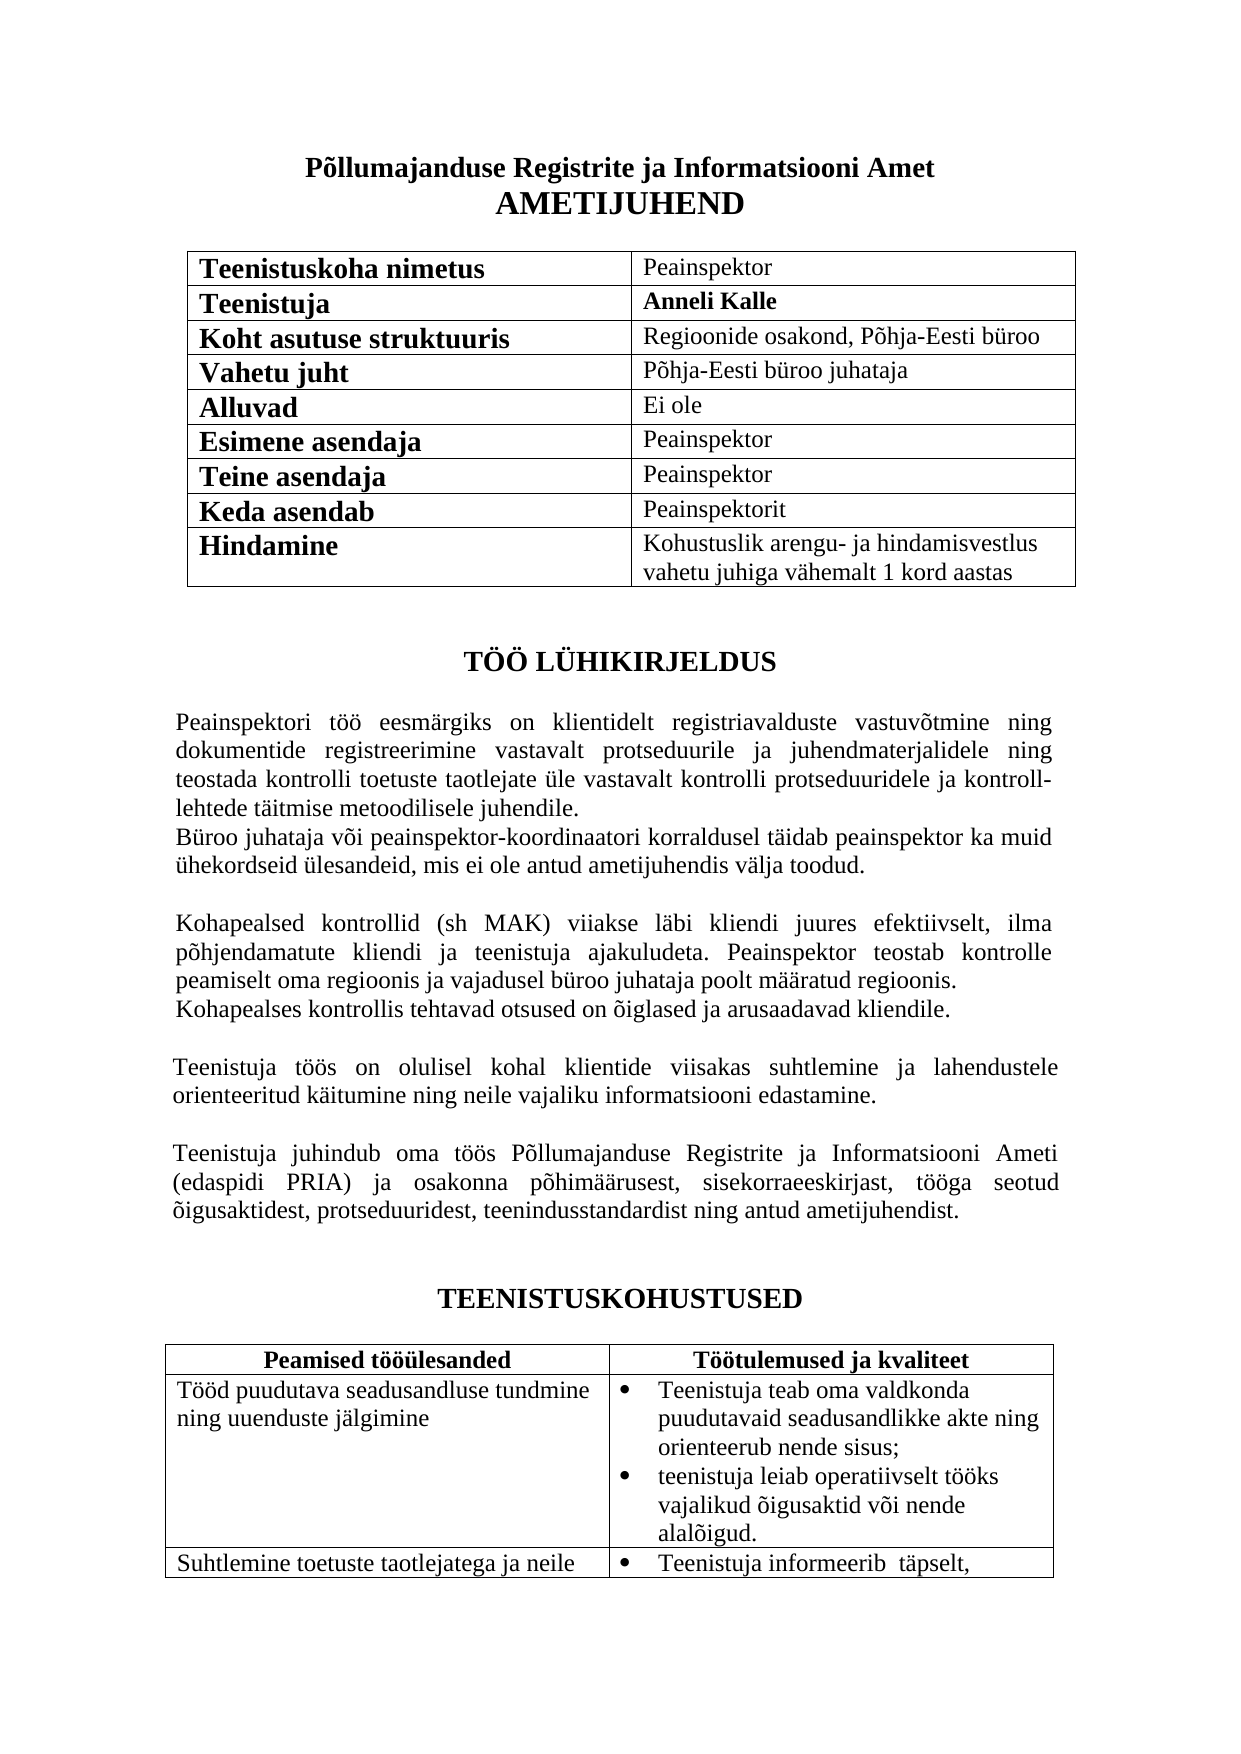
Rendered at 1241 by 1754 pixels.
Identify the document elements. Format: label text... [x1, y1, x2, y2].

table_cell Ei ole [632, 390, 1075, 423]
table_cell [166, 1548, 609, 1577]
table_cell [610, 1548, 1053, 1577]
table_header Teenistuskoha nimetus [188, 252, 631, 285]
table_cell Kohustuslik arengu- ja hindamisvestlus vahetu juhiga vähemalt 1 kord aastas [632, 528, 1075, 586]
table_header Töötulemused ja kvaliteet [610, 1345, 1053, 1374]
text Kohapealsed kontrollid (sh MAK) viiakse läbi kliendi juures efektiivselt, ilma põhjendamatute kliendi ja teenistuja ajakuludeta. Peainspektor teostab kontrolle peamiselt oma regioonis ja vajadusel büroo juhataja poolt määratud regioonis. [175, 908, 1053, 994]
table_cell Alluvad [188, 390, 631, 423]
table_cell Tööd puudutava seadusandluse tundmine ning uuenduste jälgimine [166, 1375, 609, 1547]
table_cell Põhja-Eesti büroo juhataja [632, 355, 1075, 389]
text Teenistuja juhindub oma töös Põllumajanduse Registrite ja Informatsiooni Ameti (edaspidi PRIA) ja osakonna põhimäärusest, sisekorraeeskirjast, tööga seotud õigusaktidest, protseduuridest, teenindusstandardist ning antud ametijuhendist. [172, 1138, 1059, 1224]
table_cell Peainspektorit [632, 494, 1075, 527]
table_cell Esimene asendaja [188, 425, 631, 458]
text Kohapealses kontrollis tehtavad otsused on õiglased ja arusaadavad kliendile. [175, 994, 1053, 1023]
table_cell Hindamine [188, 528, 631, 586]
text Peainspektori töö eesmärgiks on klientidelt registriavalduste vastuvõtmine ning dokumentide registreerimine vastavalt protseduurile ja juhendmaterjalidele ning teostada kontrolli toetuste taotlejate üle vastavalt kontrolli protseduuridele ja kontroll-lehtede täitmise metoodilisele juhendile. [175, 707, 1053, 822]
table_cell Anneli Kalle [632, 286, 1075, 320]
table_header Peainspektor [632, 252, 1075, 285]
subtitle Põllumajanduse Registrite ja Informatsiooni Amet [187, 150, 1053, 183]
table_cell Teenistuja teab oma valdkonda puudutavaid seadusandlikke akte ning orienteerub nende sisus; teenistuja leiab operatiivselt tööks vajalikud õigusaktid või nende alalõigud. [610, 1375, 1053, 1547]
text Teenistuja töös on olulisel kohal klientide viisakas suhtlemine ja lahendustele orienteeritud käitumine ning neile vajaliku informatsiooni edastamine. [172, 1052, 1059, 1109]
table_cell Koht asutuse struktuuris [188, 321, 631, 354]
table_cell Regioonide osakond, Põhja-Eesti büroo [632, 321, 1075, 354]
subtitle TEENISTUSKOHUSTUSED [187, 1282, 1053, 1315]
table_cell Teine asendaja [188, 459, 631, 493]
text Büroo juhataja või peainspektor-koordinaatori korraldusel täidab peainspektor ka muid ühekordseid ülesandeid, mis ei ole antud ametijuhendis välja toodud. [175, 822, 1053, 879]
subtitle TÖÖ LÜHIKIRJELDUS [187, 644, 1053, 678]
table_cell Peainspektor [632, 425, 1075, 458]
table_cell Teenistuja [188, 286, 631, 320]
table_header Peamised tööülesanded [166, 1345, 609, 1374]
table_cell Keda asendab [188, 494, 631, 527]
table_cell Vahetu juht [188, 355, 631, 389]
table_cell Peainspektor [632, 459, 1075, 493]
subtitle AMETIJUHEND [187, 183, 1053, 222]
